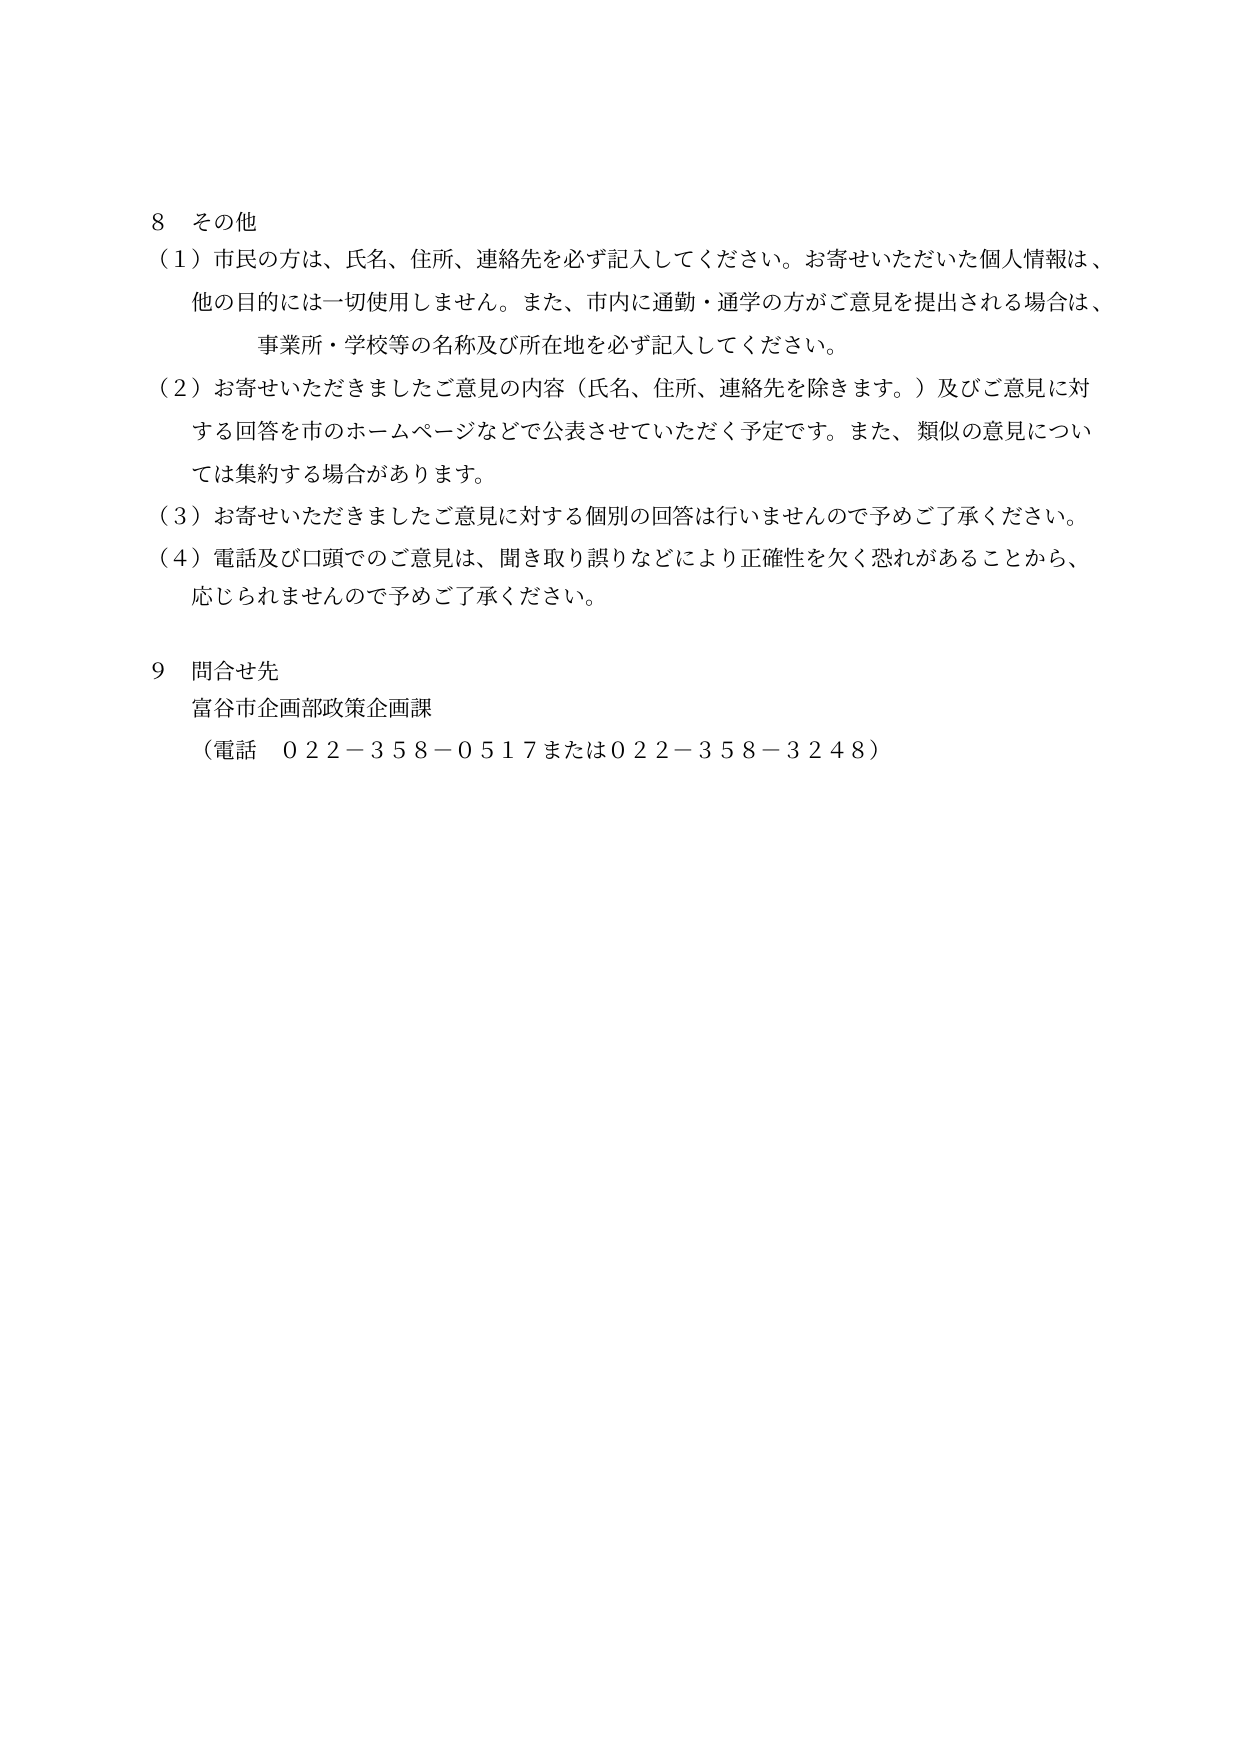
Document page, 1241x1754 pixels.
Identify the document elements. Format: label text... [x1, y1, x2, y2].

text （２）お寄せいただきましたご意見の内容（氏名、住所、連絡先を除きます。）及びご意見に対する回答を市のホームページなどで公表させていただく予定です。また、類似の意見については集約する場合があります。 [148, 368, 1092, 492]
text 富谷市企画部政策企画課 [169, 688, 1092, 726]
text （４）電話及び口頭でのご意見は、聞き取り誤りなどにより正確性を欠く恐れがあることから、応じられませんので予めご了承ください。 [148, 538, 1092, 613]
text ９ 問合せ先 [148, 651, 1092, 688]
text （１）市民の方は、氏名、住所、連絡先を必ず記入してください。お寄せいただいた個人情報は、他の目的には一切使用しません。また、市内に通勤・通学の方がご意見を提出される場合は、 事業所・学校等の名称及び所在地を必ず記入してください。 [148, 239, 1092, 363]
text （３）お寄せいただきましたご意見に対する個別の回答は行いませんので予めご了承ください。 [148, 496, 1092, 534]
text ８ その他 [148, 202, 1092, 239]
text （電話 ０２２－３５８－０５１７または０２２－３５８－３２４８） [169, 731, 1092, 768]
